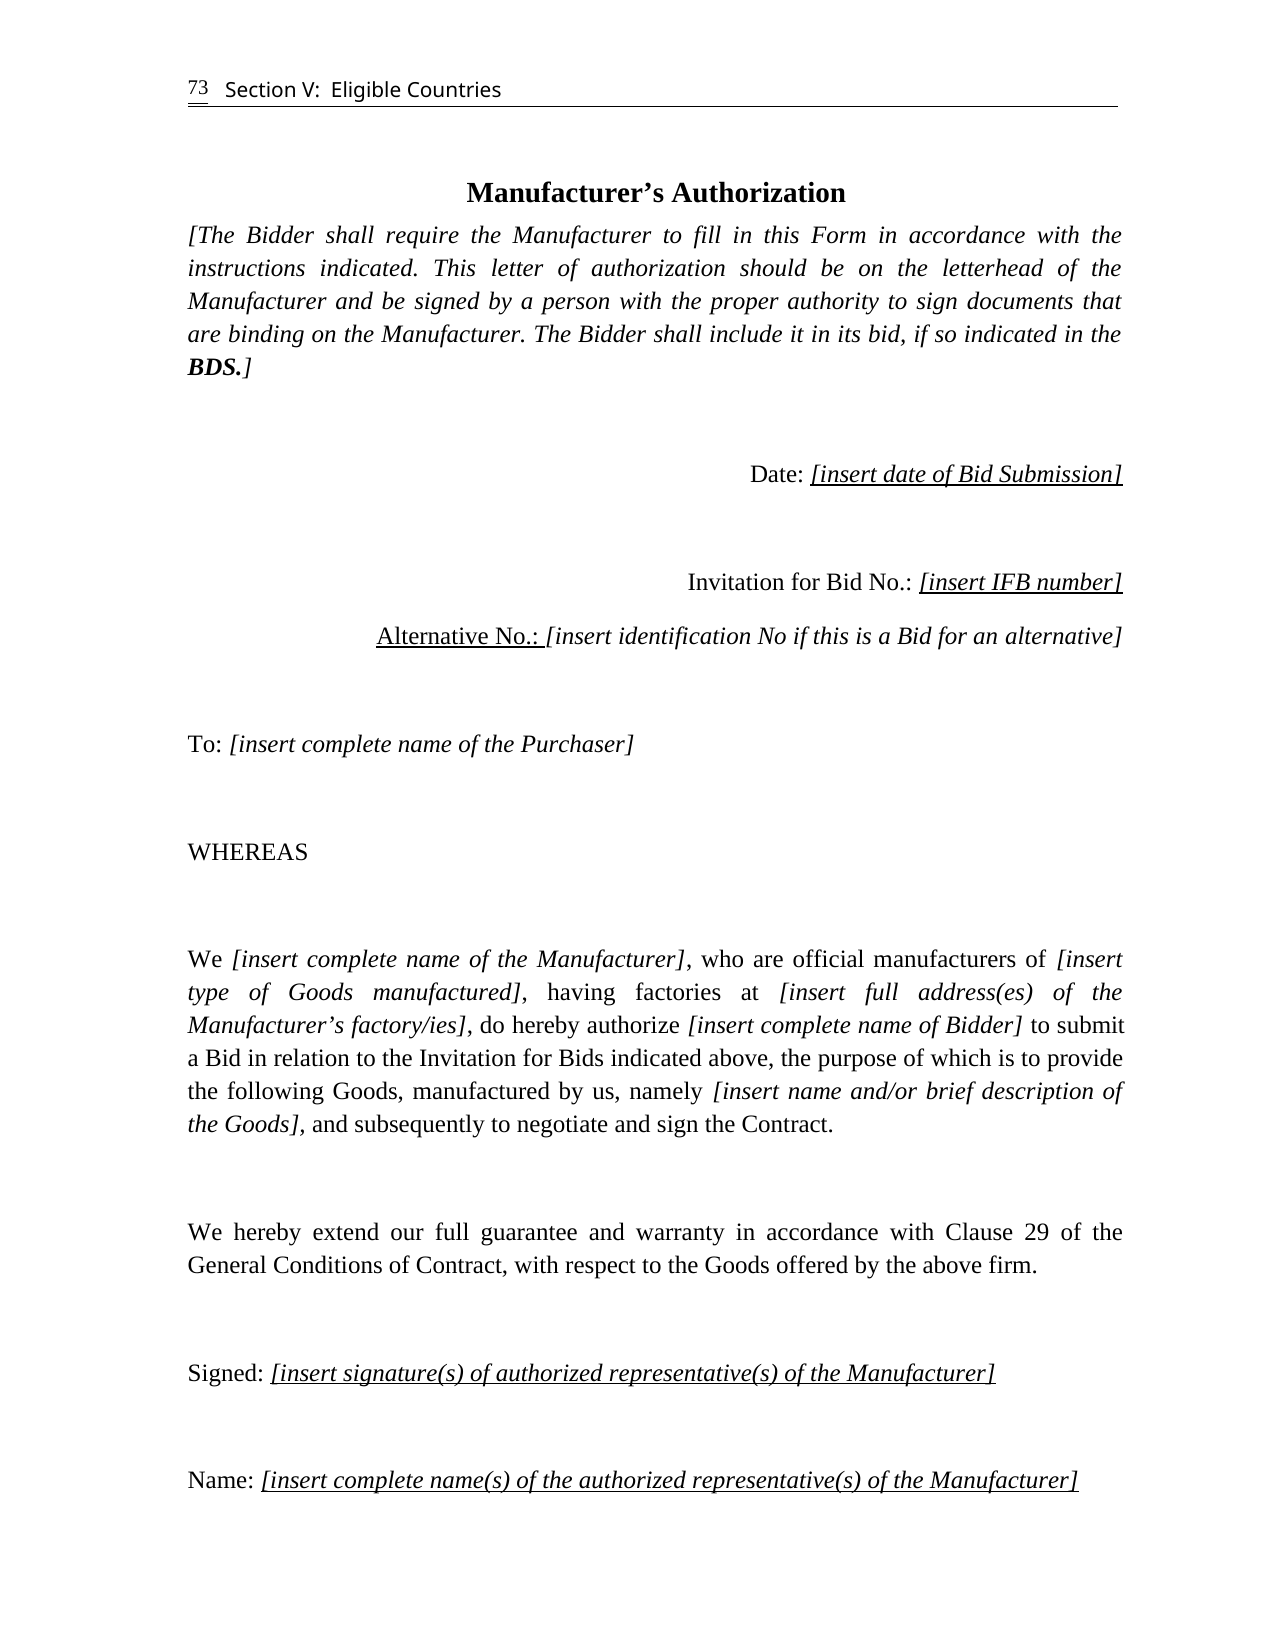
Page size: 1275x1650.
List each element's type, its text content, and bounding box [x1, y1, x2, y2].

subtitle Manufacturer’s Authorization [187, 175, 1125, 208]
text We [insert complete name of the Manufacturer], who are official manufacturers of [insert type of Goods manufactured], having factories at [insert full address(es) of the Manufacturer’s factory/ies], do hereby authorize [insert complete name of Bidder] to submit a Bid in relation to the Invitation for Bids indicated above, the purpose of which is to provide the following Goods, manufactured by us, namely [insert name and/or brief description of the Goods], and subsequently to negotiate and sign the Contract. [187, 944, 1125, 1138]
text Alternative No.: [insert identification No if this is a Bid for an alternative] [187, 621, 1125, 650]
text Invitation for Bid No.: [insert IFB number] [187, 567, 1125, 596]
text Date: [insert date of Bid Submission] [187, 459, 1125, 488]
text [The Bidder shall require the Manufacturer to fill in this Form in accordance with the instructions indicated. This letter of authorization should be on the letterhead of the Manufacturer and be signed by a person with the proper authority to sign documents that are binding on the Manufacturer. The Bidder shall include it in its bid, if so indicated in the .] [187, 220, 1125, 381]
text We hereby extend our full guarantee and warranty in accordance with Clause 29 of the General Conditions of Contract, with respect to the Goods offered by the above firm. [187, 1217, 1125, 1279]
text WHEREAS [187, 837, 1125, 865]
text Name: [insert complete name(s) of the authorized representative(s) of the Manufacturer] [187, 1466, 1125, 1494]
text Signed: [insert signature(s) of authorized representative(s) of the Manufacturer] [187, 1358, 1125, 1387]
text To: [insert complete name of the Purchaser] [187, 729, 1125, 758]
